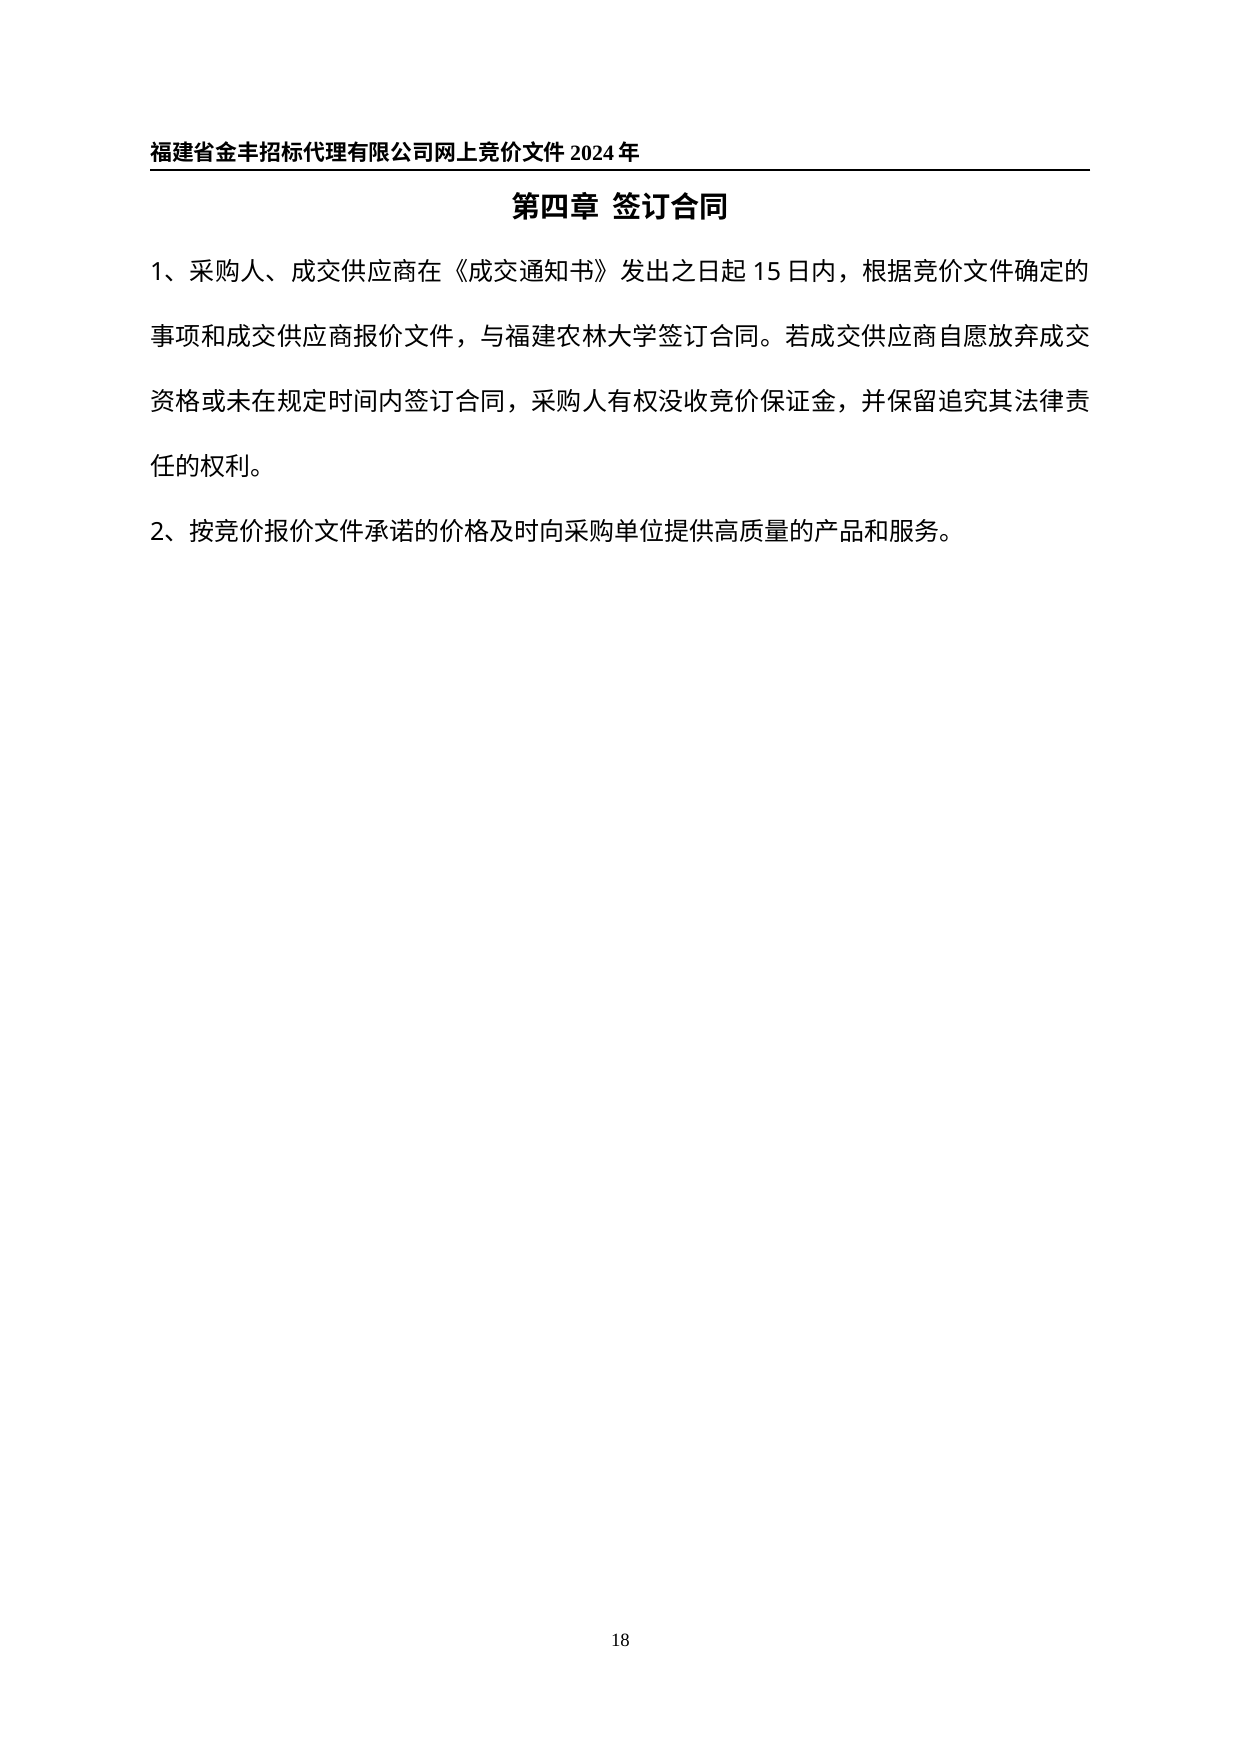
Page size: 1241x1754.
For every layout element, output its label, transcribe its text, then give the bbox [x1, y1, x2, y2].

text 1、采购人、成交供应商在《成交通知书》发出之日起15日内，根据竞价文件确定的事项和成交供应商报价文件，与福建农林大学签订合同。若成交供应商自愿放弃成交资格或未在规定时间内签订合同，采购人有权没收竞价保证金，并保留追究其法律责任的权利。 [150, 237, 1090, 497]
text 第四章 签订合同 [150, 172, 1090, 237]
text 2、按竞价报价文件承诺的价格及时向采购单位提供高质量的产品和服务。 [150, 497, 1090, 562]
